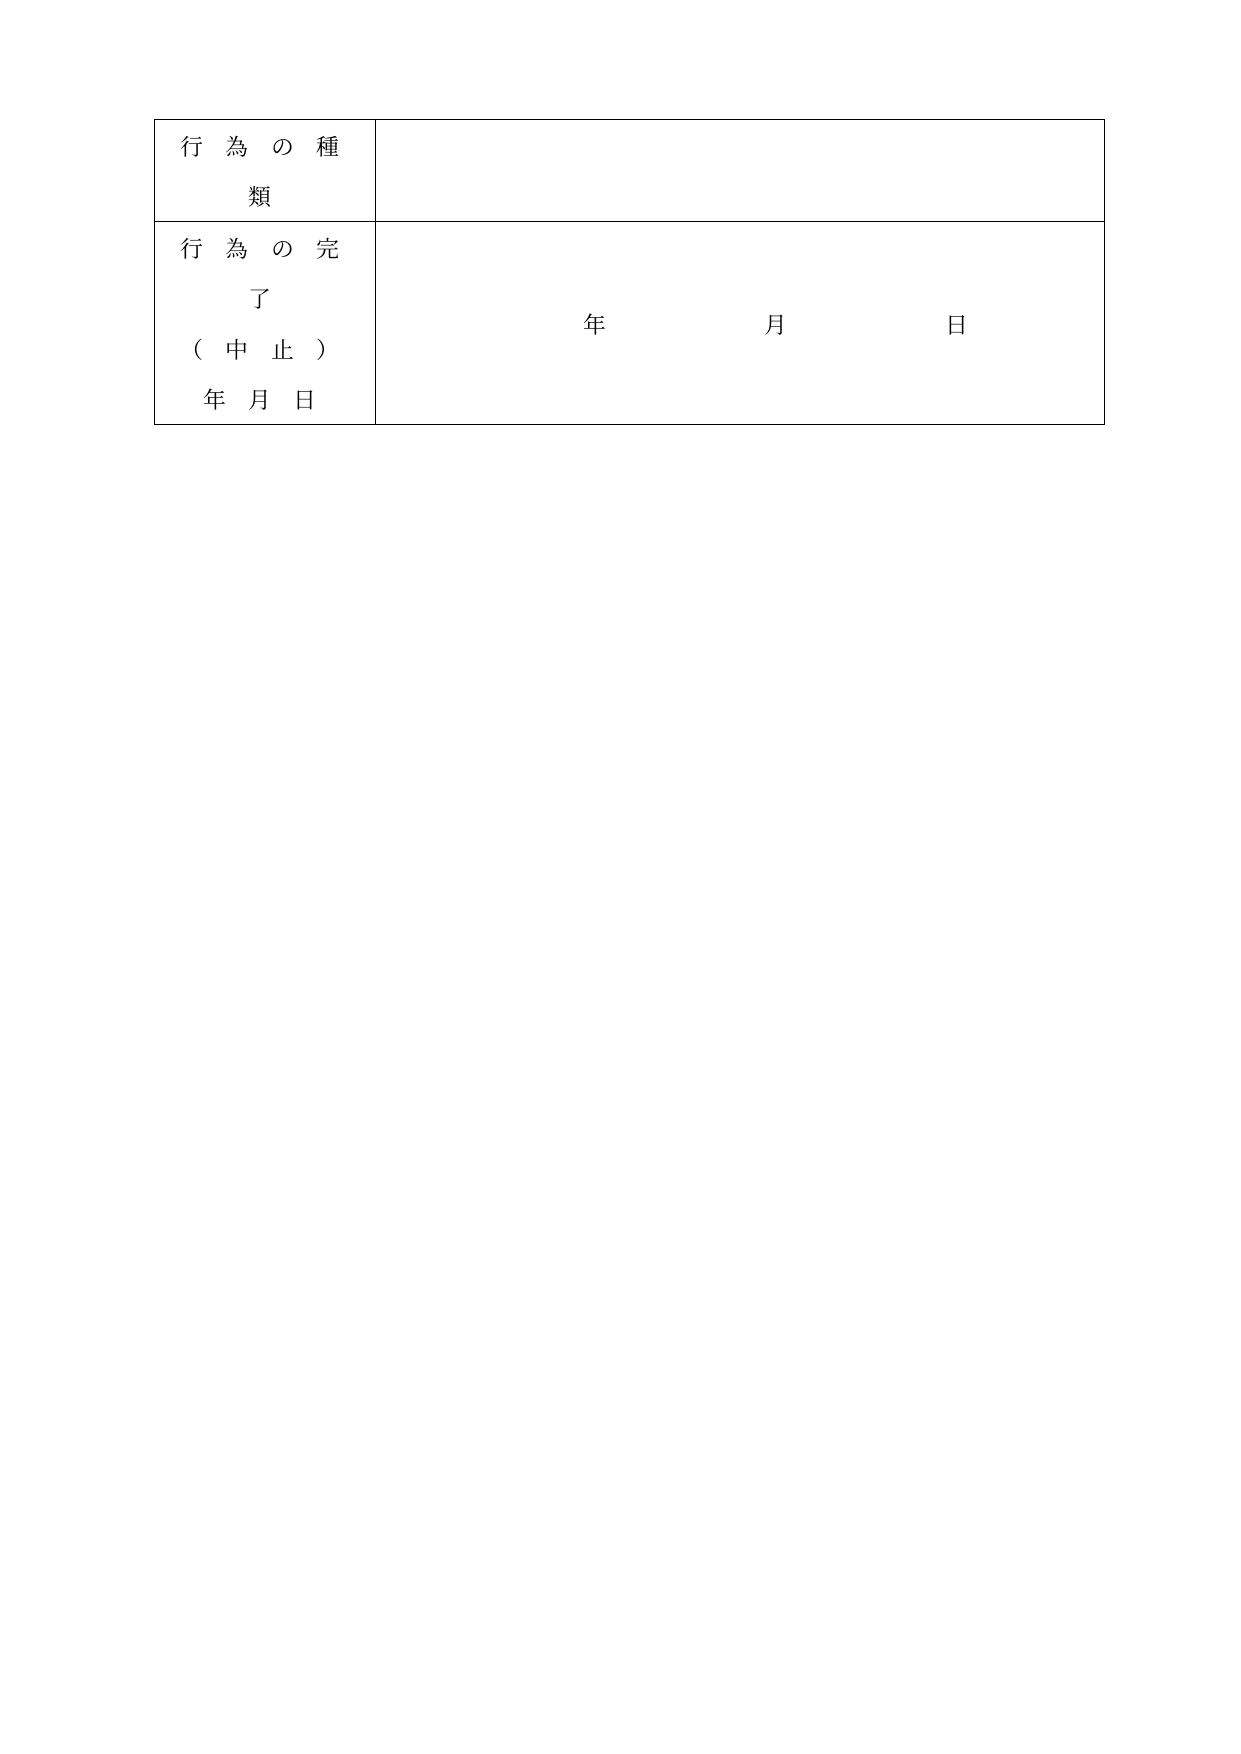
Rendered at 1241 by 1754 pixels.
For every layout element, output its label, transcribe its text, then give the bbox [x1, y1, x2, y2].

table_cell 年 月 日 [376, 222, 1104, 424]
table_cell [376, 120, 1104, 221]
table_cell 行為の種類 [155, 120, 375, 221]
table_cell 行為の完了 （中止）年月日 [155, 222, 375, 424]
